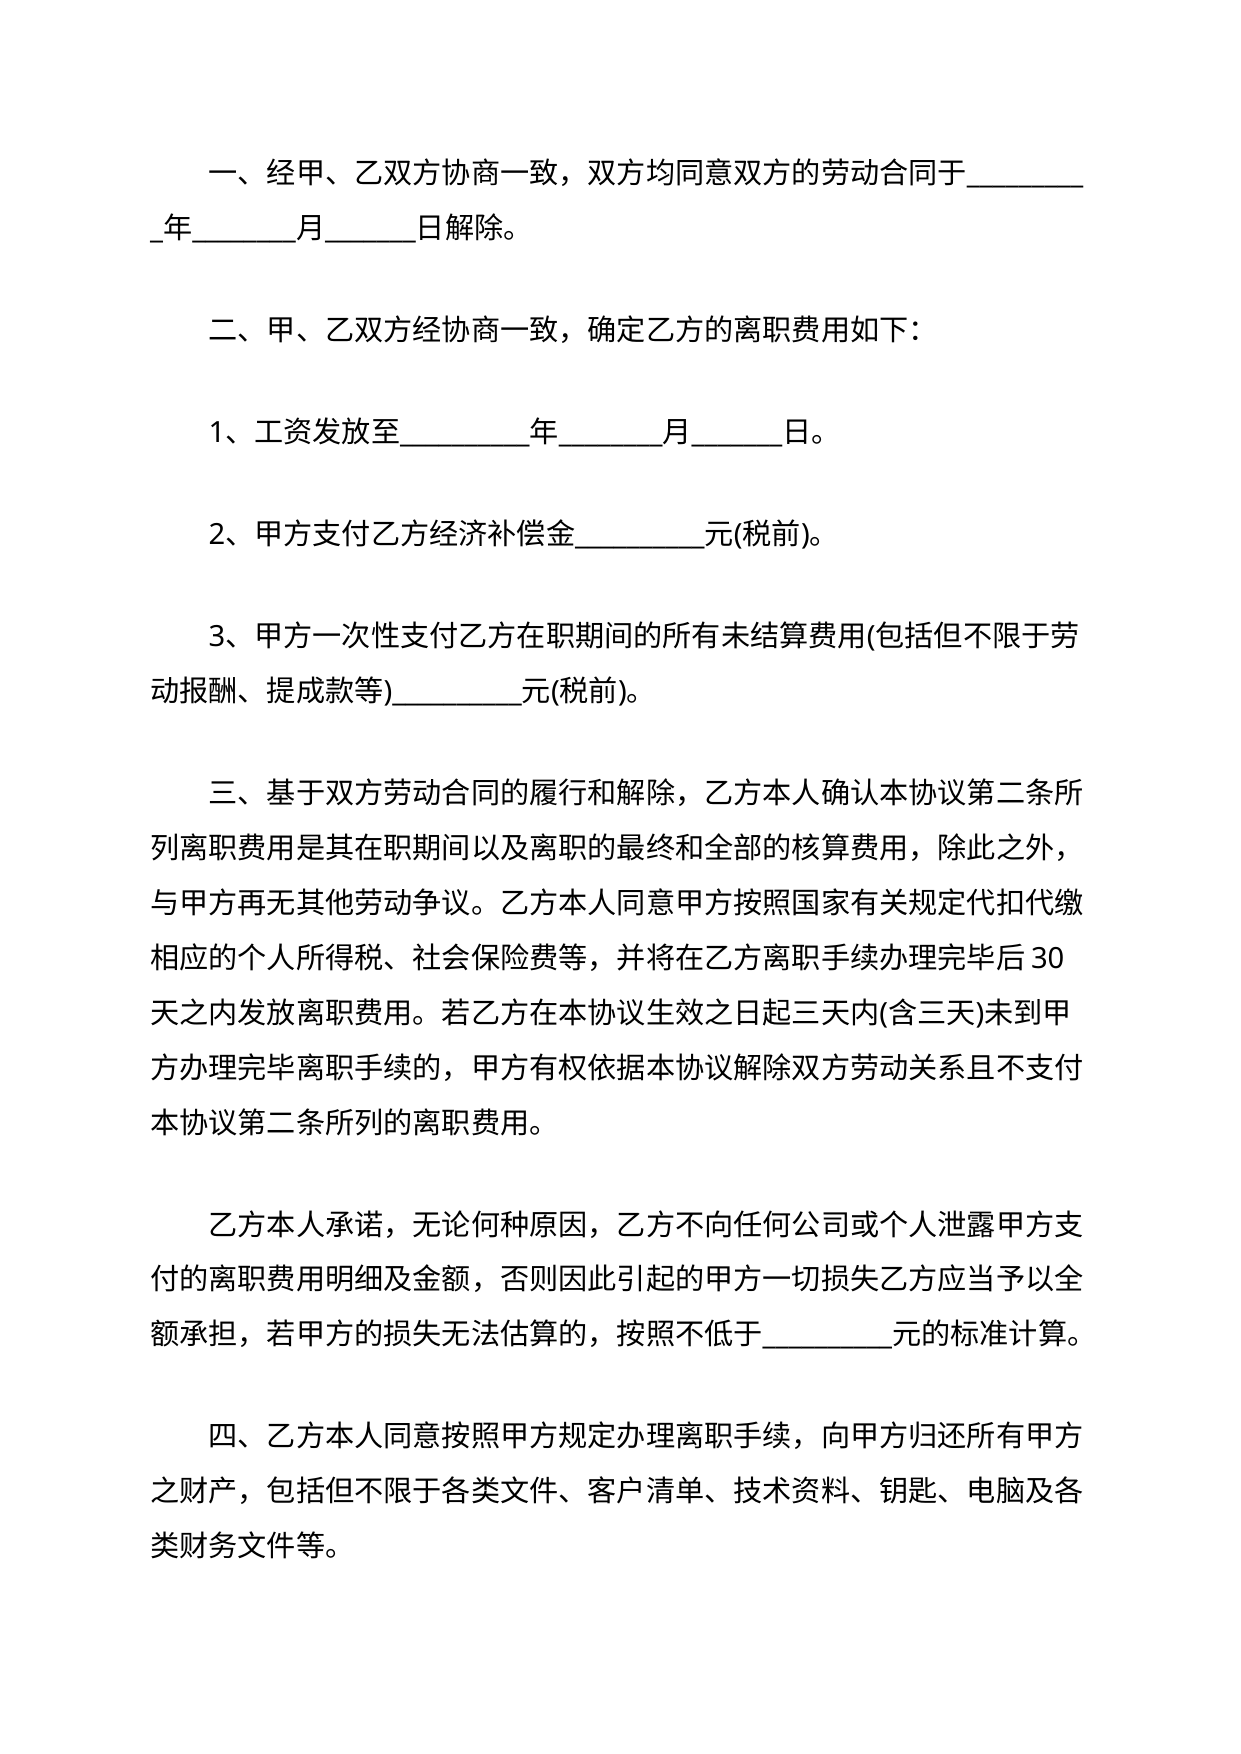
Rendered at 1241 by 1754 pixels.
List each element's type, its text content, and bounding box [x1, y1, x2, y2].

text 3、甲方一次性支付乙方在职期间的所有未结算费用(包括但不限于劳动报酬、提成款等)__________元(税前)。 [150, 613, 1090, 710]
text 1、工资发放至__________年________月_______日。 [150, 409, 1090, 451]
text 四、乙方本人同意按照甲方规定办理离职手续，向甲方归还所有甲方之财产，包括但不限于各类文件、客户清单、技术资料、钥匙、电脑及各类财务文件等。 [150, 1413, 1090, 1565]
text 2、甲方支付乙方经济补偿金__________元(税前)。 [150, 511, 1090, 553]
text 三、基于双方劳动合同的履行和解除，乙方本人确认本协议第二条所列离职费用是其在职期间以及离职的最终和全部的核算费用，除此之外，与甲方再无其他劳动争议。乙方本人同意甲方按照国家有关规定代扣代缴相应的个人所得税、社会保险费等，并将在乙方离职手续办理完毕后30天之内发放离职费用。若乙方在本协议生效之日起三天内(含三天)未到甲方办理完毕离职手续的，甲方有权依据本协议解除双方劳动关系且不支付本协议第二条所列的离职费用。 [150, 770, 1090, 1142]
text 一、经甲、乙双方协商一致，双方均同意双方的劳动合同于__________年________月_______日解除。 [150, 150, 1090, 247]
text 二、甲、乙双方经协商一致，确定乙方的离职费用如下： [150, 307, 1090, 349]
text 乙方本人承诺，无论何种原因，乙方不向任何公司或个人泄露甲方支付的离职费用明细及金额，否则因此引起的甲方一切损失乙方应当予以全额承担，若甲方的损失无法估算的，按照不低于__________元的标准计算。 [150, 1201, 1090, 1353]
